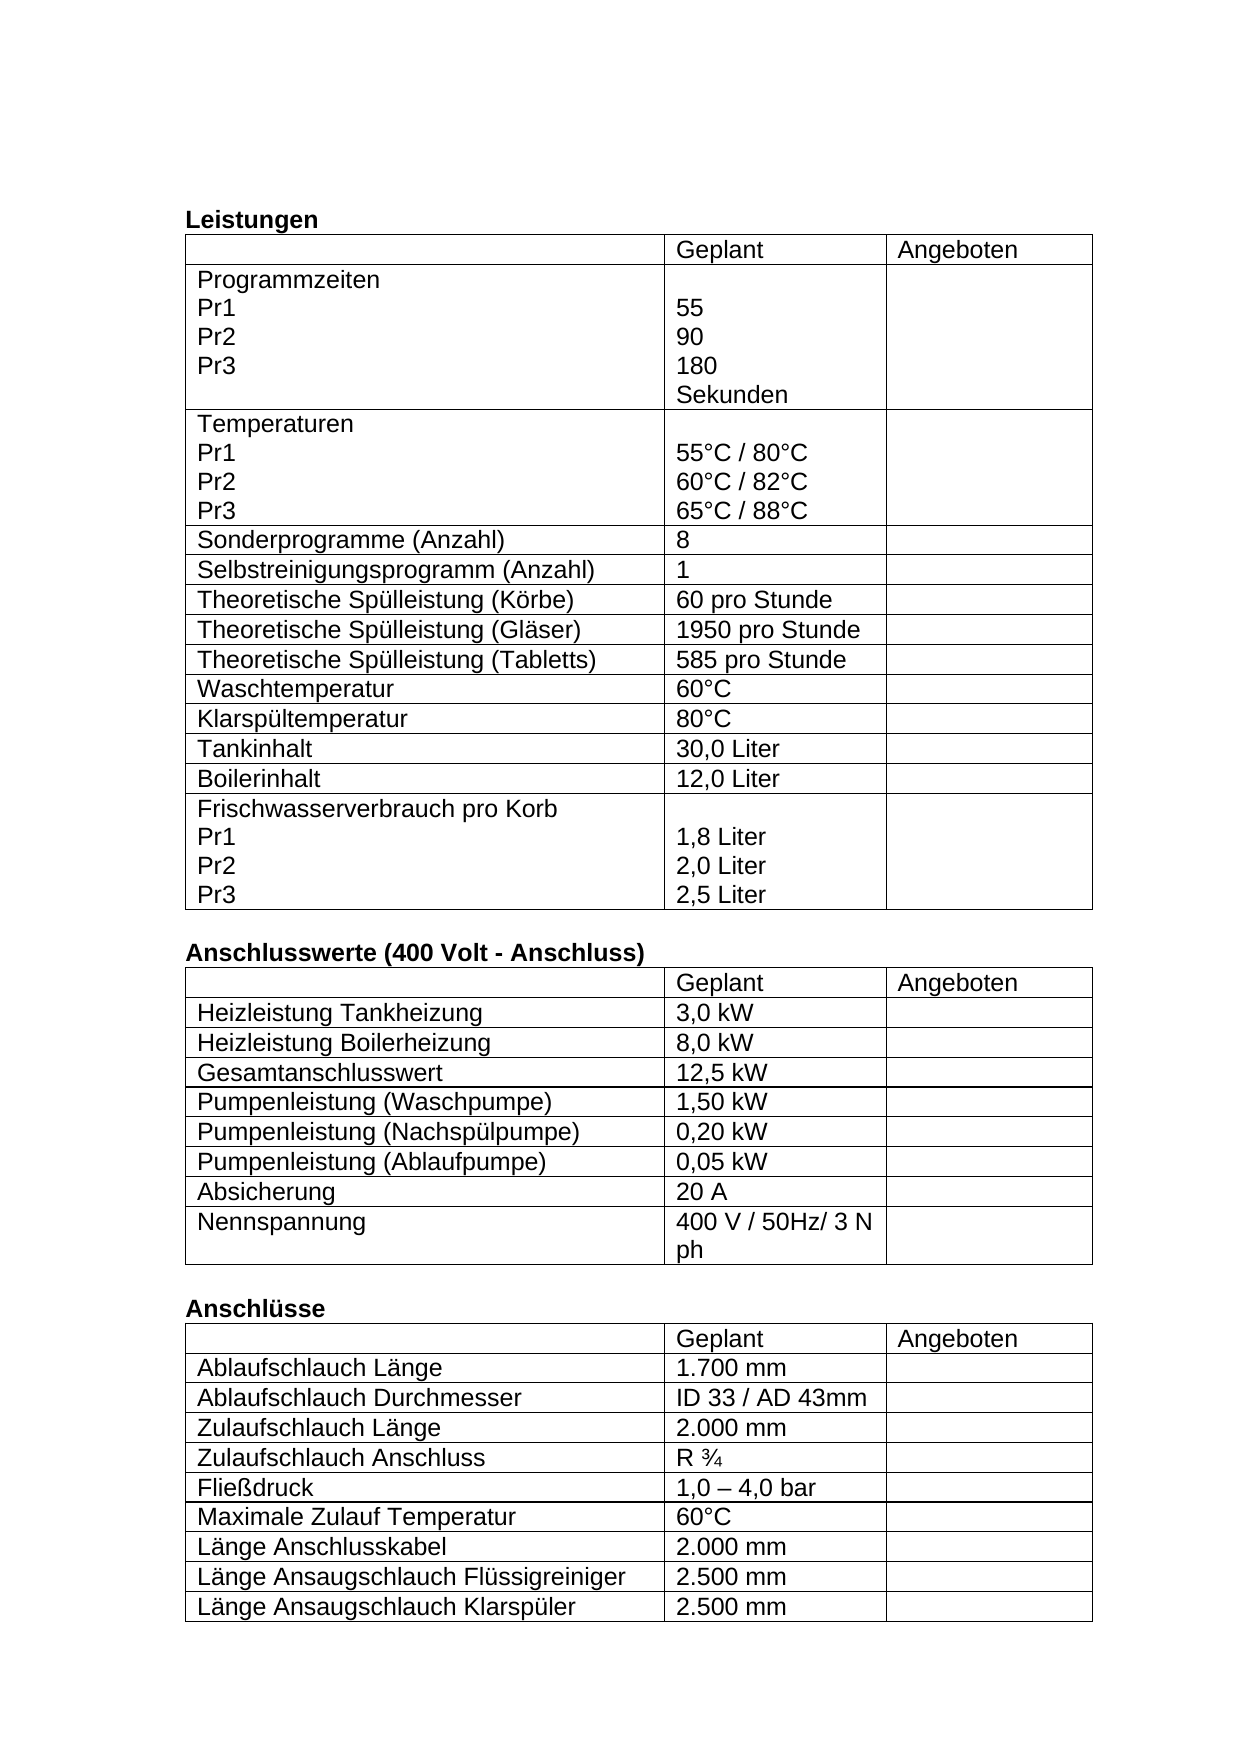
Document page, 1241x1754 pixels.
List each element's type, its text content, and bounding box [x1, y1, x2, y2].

table_cell Heizleistung Tankheizung [186, 998, 664, 1027]
table_cell 55 90 180 Sekunden [665, 265, 886, 408]
table_cell Zulaufschlauch Anschluss [186, 1443, 664, 1472]
table_cell 2.000 mm [665, 1413, 886, 1442]
table_cell 1 [665, 555, 886, 584]
table_cell Theoretische Spülleistung (Tabletts) [186, 645, 664, 673]
table_cell 30,0 Liter [665, 734, 886, 763]
table_cell [887, 1562, 1092, 1591]
table_cell R ¾ [665, 1443, 886, 1472]
table_cell Theoretische Spülleistung (Körbe) [186, 585, 664, 614]
table_cell [887, 1147, 1092, 1176]
text Leistungen [185, 205, 1093, 234]
table_cell Frischwasserverbrauch pro Korb Pr1 Pr2 Pr3 [186, 794, 664, 909]
table_cell 1,50 kW [665, 1088, 886, 1116]
table_cell Länge Ansaugschlauch Flüssigreiniger [186, 1562, 664, 1591]
table_cell Fließdruck [186, 1473, 664, 1501]
table_cell 8 [665, 526, 886, 554]
table_header [186, 968, 664, 997]
table_cell [887, 1413, 1092, 1442]
table_cell 8,0 kW [665, 1028, 886, 1057]
table_header Geplant [665, 968, 886, 997]
table_cell 1.700 mm [665, 1354, 886, 1382]
table_cell Tankinhalt [186, 734, 664, 763]
table_cell Klarspültemperatur [186, 704, 664, 733]
table_cell Maximale Zulauf Temperatur [186, 1503, 664, 1531]
table_cell [887, 764, 1092, 793]
table_cell Pumpenleistung (Waschpumpe) [186, 1088, 664, 1116]
table_cell [887, 615, 1092, 644]
table_cell Ablaufschlauch Länge [186, 1354, 664, 1382]
table_cell [887, 410, 1092, 524]
table_cell 2.500 mm [665, 1562, 886, 1591]
table_header Angeboten [887, 1324, 1092, 1352]
table_cell Boilerinhalt [186, 764, 664, 793]
table_header [186, 235, 664, 264]
table_cell 400 V / 50Hz/ 3 N ph [665, 1207, 886, 1264]
table_cell [887, 794, 1092, 909]
table_cell [887, 645, 1092, 673]
table_cell [887, 1354, 1092, 1382]
table_cell 0,05 kW [665, 1147, 886, 1176]
table_cell 0,20 kW [665, 1117, 886, 1146]
table_cell Länge Ansaugschlauch Klarspüler [186, 1592, 664, 1621]
table_cell Zulaufschlauch Länge [186, 1413, 664, 1442]
table_cell 1,0 – 4,0 bar [665, 1473, 886, 1501]
table_cell 3,0 kW [665, 998, 886, 1027]
table_cell 12,5 kW [665, 1058, 886, 1086]
table_cell 585 pro Stunde [665, 645, 886, 673]
table_cell Sonderprogramme (Anzahl) [186, 526, 664, 554]
table_cell [887, 585, 1092, 614]
table_cell Heizleistung Boilerheizung [186, 1028, 664, 1057]
table_cell [887, 1088, 1092, 1116]
table_cell [887, 1503, 1092, 1531]
table_cell [887, 1177, 1092, 1206]
table_header Geplant [665, 235, 886, 264]
table_cell Absicherung [186, 1177, 664, 1206]
table_cell ID 33 / AD 43mm [665, 1383, 886, 1412]
text Anschlüsse [185, 1294, 1093, 1323]
table_cell 80°C [665, 704, 886, 733]
table_cell [887, 1532, 1092, 1561]
table_cell [887, 734, 1092, 763]
table_cell Gesamtanschlusswert [186, 1058, 664, 1086]
table_cell [887, 1207, 1092, 1264]
table_cell [887, 704, 1092, 733]
table_cell Programmzeiten Pr1 Pr2 Pr3 [186, 265, 664, 408]
table_cell [887, 555, 1092, 584]
table_cell Pumpenleistung (Ablaufpumpe) [186, 1147, 664, 1176]
table_header Angeboten [887, 968, 1092, 997]
table_cell [887, 1592, 1092, 1621]
table_cell 60 pro Stunde [665, 585, 886, 614]
table_cell [887, 1443, 1092, 1472]
table_cell 2.500 mm [665, 1592, 886, 1621]
table_cell 12,0 Liter [665, 764, 886, 793]
table_cell Temperaturen Pr1 Pr2 Pr3 [186, 410, 664, 524]
table_cell Waschtemperatur [186, 675, 664, 703]
table_cell [887, 1117, 1092, 1146]
table_cell [887, 265, 1092, 408]
table_cell Nennspannung [186, 1207, 664, 1264]
table_cell [887, 675, 1092, 703]
table_cell 60°C [665, 1503, 886, 1531]
table_cell [887, 526, 1092, 554]
table_cell 60°C [665, 675, 886, 703]
table_cell 20 A [665, 1177, 886, 1206]
table_header Geplant [665, 1324, 886, 1352]
table_cell Pumpenleistung (Nachspülpumpe) [186, 1117, 664, 1146]
table_cell [887, 1028, 1092, 1057]
table_cell Ablaufschlauch Durchmesser [186, 1383, 664, 1412]
table_cell Selbstreinigungsprogramm (Anzahl) [186, 555, 664, 584]
table_header Angeboten [887, 235, 1092, 264]
table_cell [887, 1473, 1092, 1501]
text Anschlusswerte (400 Volt - Anschluss) [185, 938, 1093, 967]
table_cell 1950 pro Stunde [665, 615, 886, 644]
table_cell [887, 1383, 1092, 1412]
table_cell Länge Anschlusskabel [186, 1532, 664, 1561]
table_cell Theoretische Spülleistung (Gläser) [186, 615, 664, 644]
table_cell [887, 1058, 1092, 1086]
table_cell 2.000 mm [665, 1532, 886, 1561]
table_cell 1,8 Liter 2,0 Liter 2,5 Liter [665, 794, 886, 909]
table_cell [887, 998, 1092, 1027]
table_cell 55°C / 80°C 60°C / 82°C 65°C / 88°C [665, 410, 886, 524]
table_header [186, 1324, 664, 1352]
